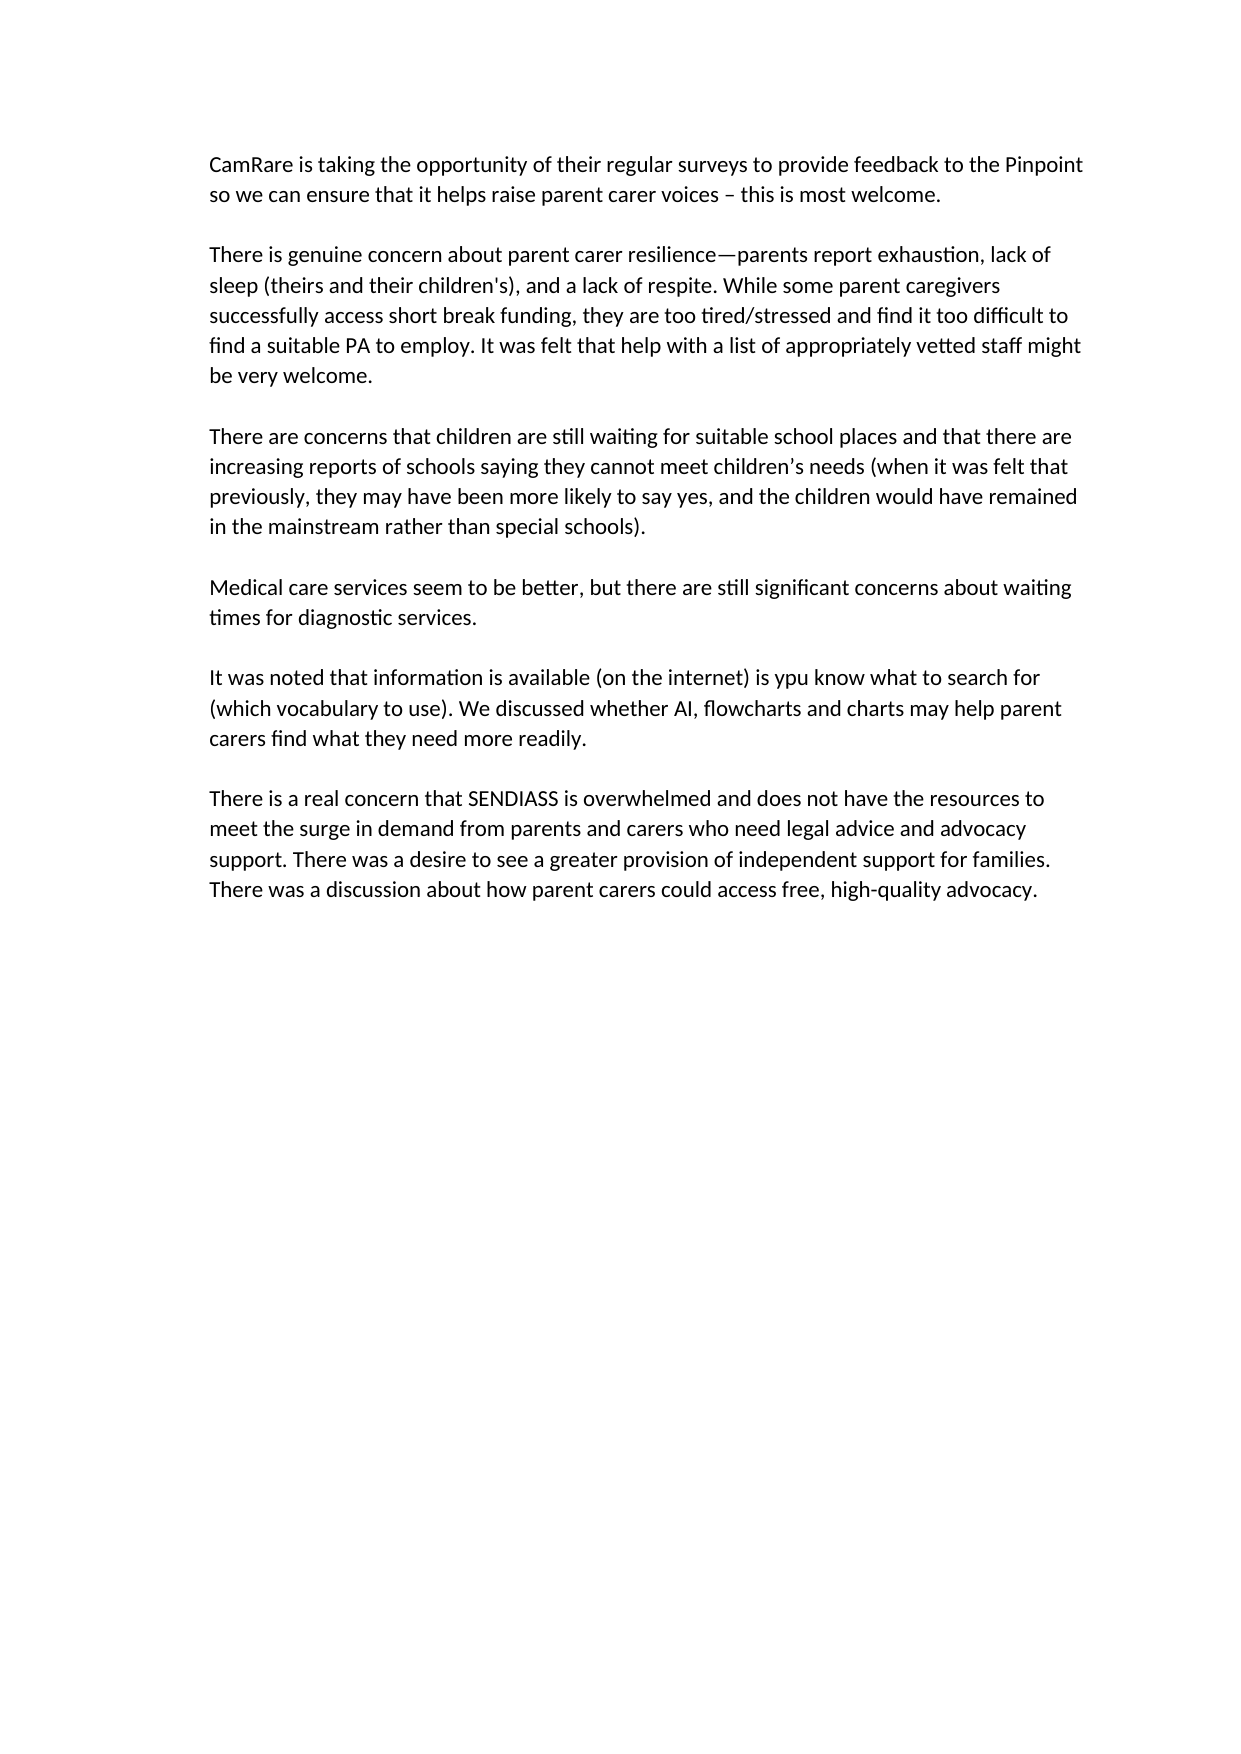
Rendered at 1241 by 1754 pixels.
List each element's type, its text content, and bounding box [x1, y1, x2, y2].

list There is a real concern that SENDIASS is overwhelmed and does not have the resources to meet the surge in demand from parents and carers who need legal advice and advocacy support. There was a desire to see a greater provision of independent support for families. There was a discussion about how parent carers could access free, high-quality advocacy. [209, 784, 1090, 903]
list There are concerns that children are still waiting for suitable school places and that there are increasing reports of schools saying they cannot meet children’s needs (when it was felt that previously, they may have been more likely to say yes, and the children would have remained in the mainstream rather than special schools). [209, 422, 1090, 541]
list There is genuine concern about parent carer resilience—parents report exhaustion, lack of sleep (theirs and their children's), and a lack of respite. While some parent caregivers successfully access short break funding, they are too tired/stressed and find it too difficult to find a suitable PA to employ. It was felt that help with a list of appropriately vetted staff might be very welcome. [209, 241, 1090, 389]
list It was noted that information is available (on the internet) is ypu know what to search for (which vocabulary to use). We discussed whether AI, flowcharts and charts may help parent carers find what they need more readily. [209, 663, 1090, 752]
list Medical care services seem to be better, but there are still significant concerns about waiting times for diagnostic services. [209, 573, 1090, 631]
list CamRare is taking the opportunity of their regular surveys to provide feedback to the Pinpoint so we can ensure that it helps raise parent carer voices – this is most welcome. [209, 150, 1090, 208]
